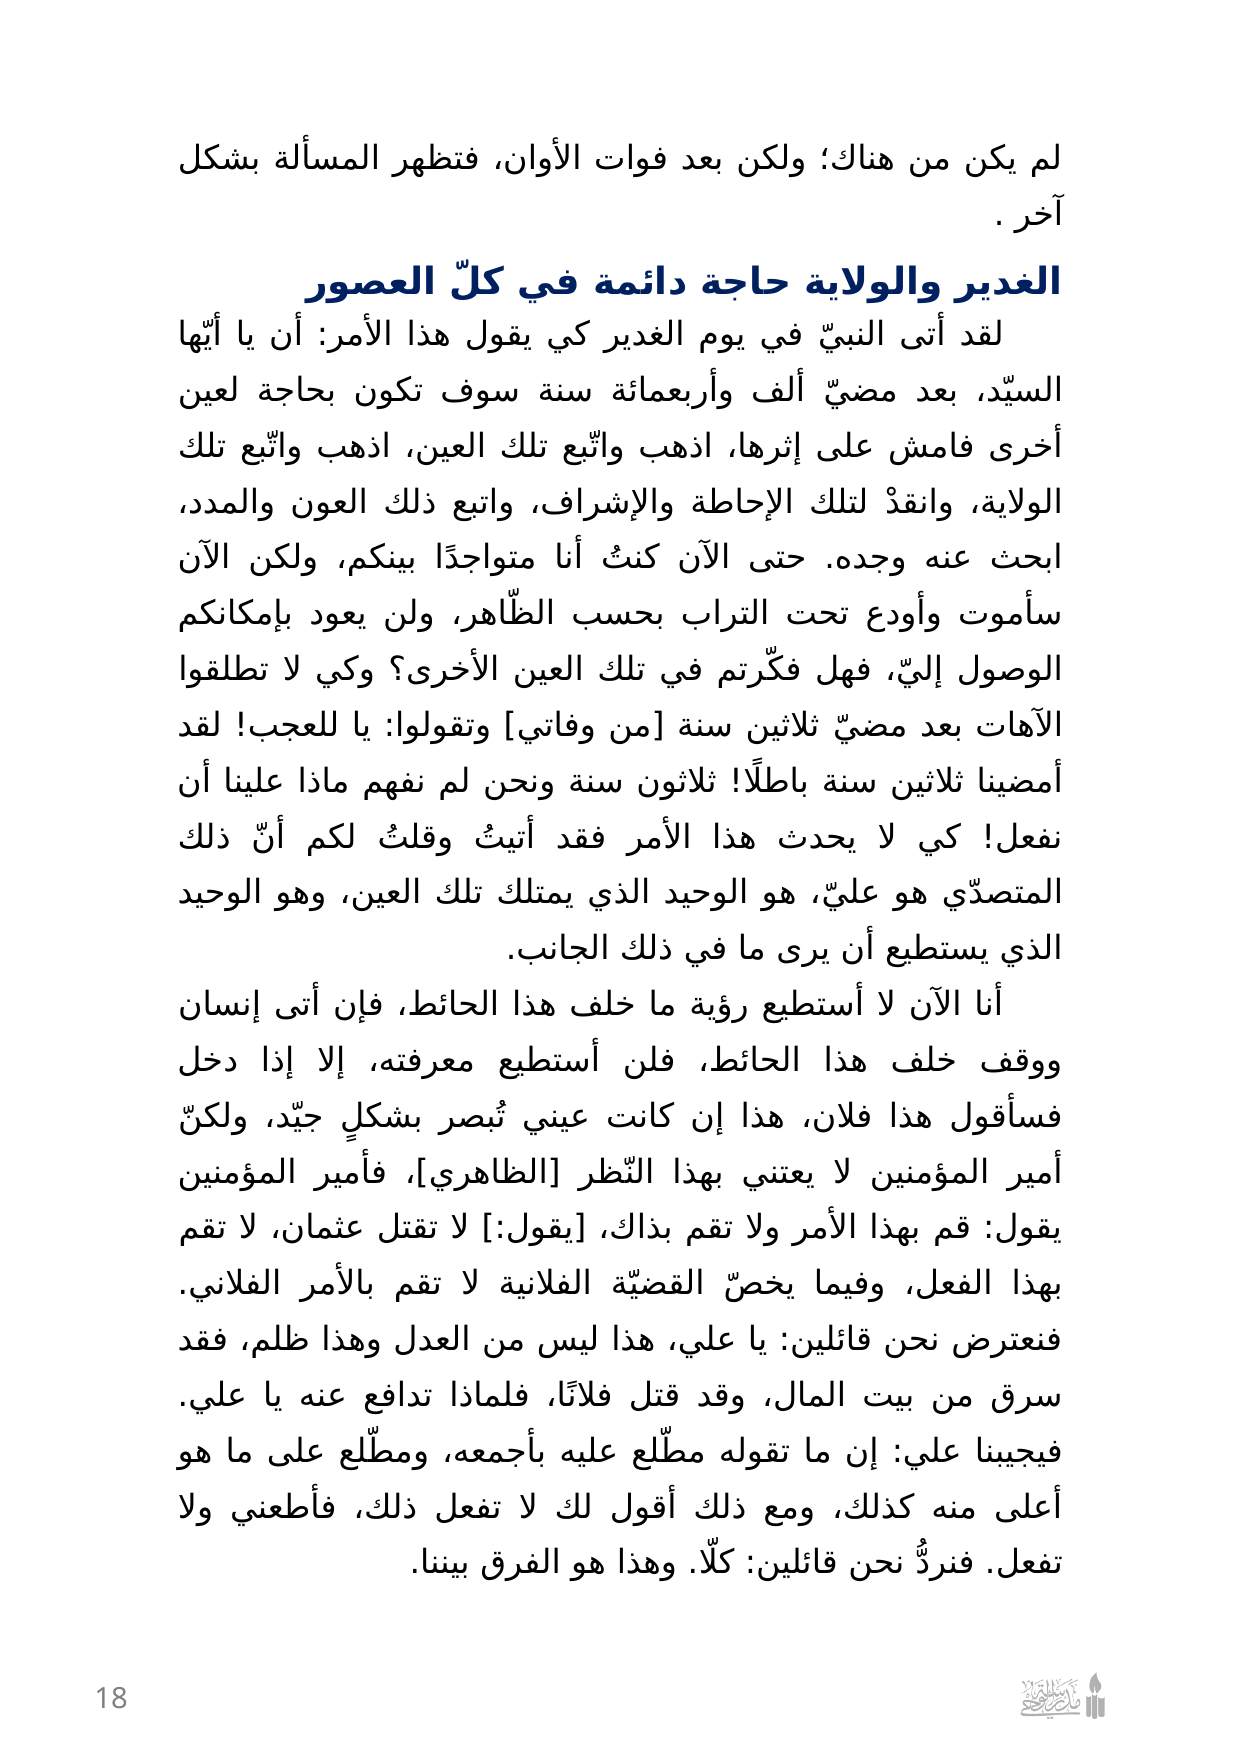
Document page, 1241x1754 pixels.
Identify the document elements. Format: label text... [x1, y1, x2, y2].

text أنا الآن لا أستطيع رؤية ما خلف هذا الحائط، فإن أتى إنسان ووقف خلف هذا الحائط، فلن أستطيع معرفته، إلا إذا دخل فسأقول هذا فلان، هذا إن كانت عيني تُبصر بشكلٍ جيّد، ولكنّ أمير المؤمنين لا يعتني بهذا النّظر [الظاهري]، فأمير المؤمنين يقول: قم بهذا الأمر ولا تقم بذاك، [يقول:] لا تقتل عثمان، لا تقم بهذا الفعل، وفيما يخصّ القضيّة الفلانية لا تقم بالأمر الفلاني. فنعترض نحن قائلين: يا علي، هذا ليس من العدل وهذا ظلم، فقد سرق من بيت المال، وقد قتل فلانًا، فلماذا تدافع عنه يا علي. فيجيبنا علي: إن ما تقوله مطّلع عليه بأجمعه، ومطّلع على ما هو أعلى منه كذلك، ومع ذلك أقول لك لا تفعل ذلك، فأطعني ولا تفعل. فنردُّ نحن قائلين: كلّا. وهذا هو الفرق بيننا. [177, 982, 1063, 1596]
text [177, 136, 1063, 247]
title الغدير والولاية حاجة دائمة في كلّ العصور [177, 260, 1063, 304]
text لقد أتى النبيّ في يوم الغدير كي يقول هذا الأمر: أن يا أيّها السيّد، بعد مضيّ ألف وأربعمائة سنة سوف تكون بحاجة لعين أخرى فامش على إثرها، اذهب واتّبع تلك العين، اذهب واتّبع تلك الولاية، وانقدْ لتلك الإحاطة والإشراف، واتبع ذلك العون والمدد، ابحث عنه وجده. حتى الآن كنتُ أنا متواجدًا بينكم، ولكن الآن سأموت وأودع تحت التراب بحسب الظّاهر، ولن يعود بإمكانكم الوصول إليّ، فهل فكّرتم في تلك العين الأخرى؟ وكي لا تطلقوا الآهات بعد مضيّ ثلاثين سنة [من وفاتي] وتقولوا: يا للعجب! لقد أمضينا ثلاثين سنة باطلًا! ثلاثون سنة ونحن لم نفهم ماذا علينا أن نفعل! كي لا يحدث هذا الأمر فقد أتيتُ وقلتُ لكم أنّ ذلك المتصدّي هو عليّ، هو الوحيد الذي يمتلك تلك العين، وهو الوحيد الذي يستطيع أن يرى ما في ذلك الجانب. [177, 312, 1063, 982]
picture [1020, 1672, 1105, 1719]
